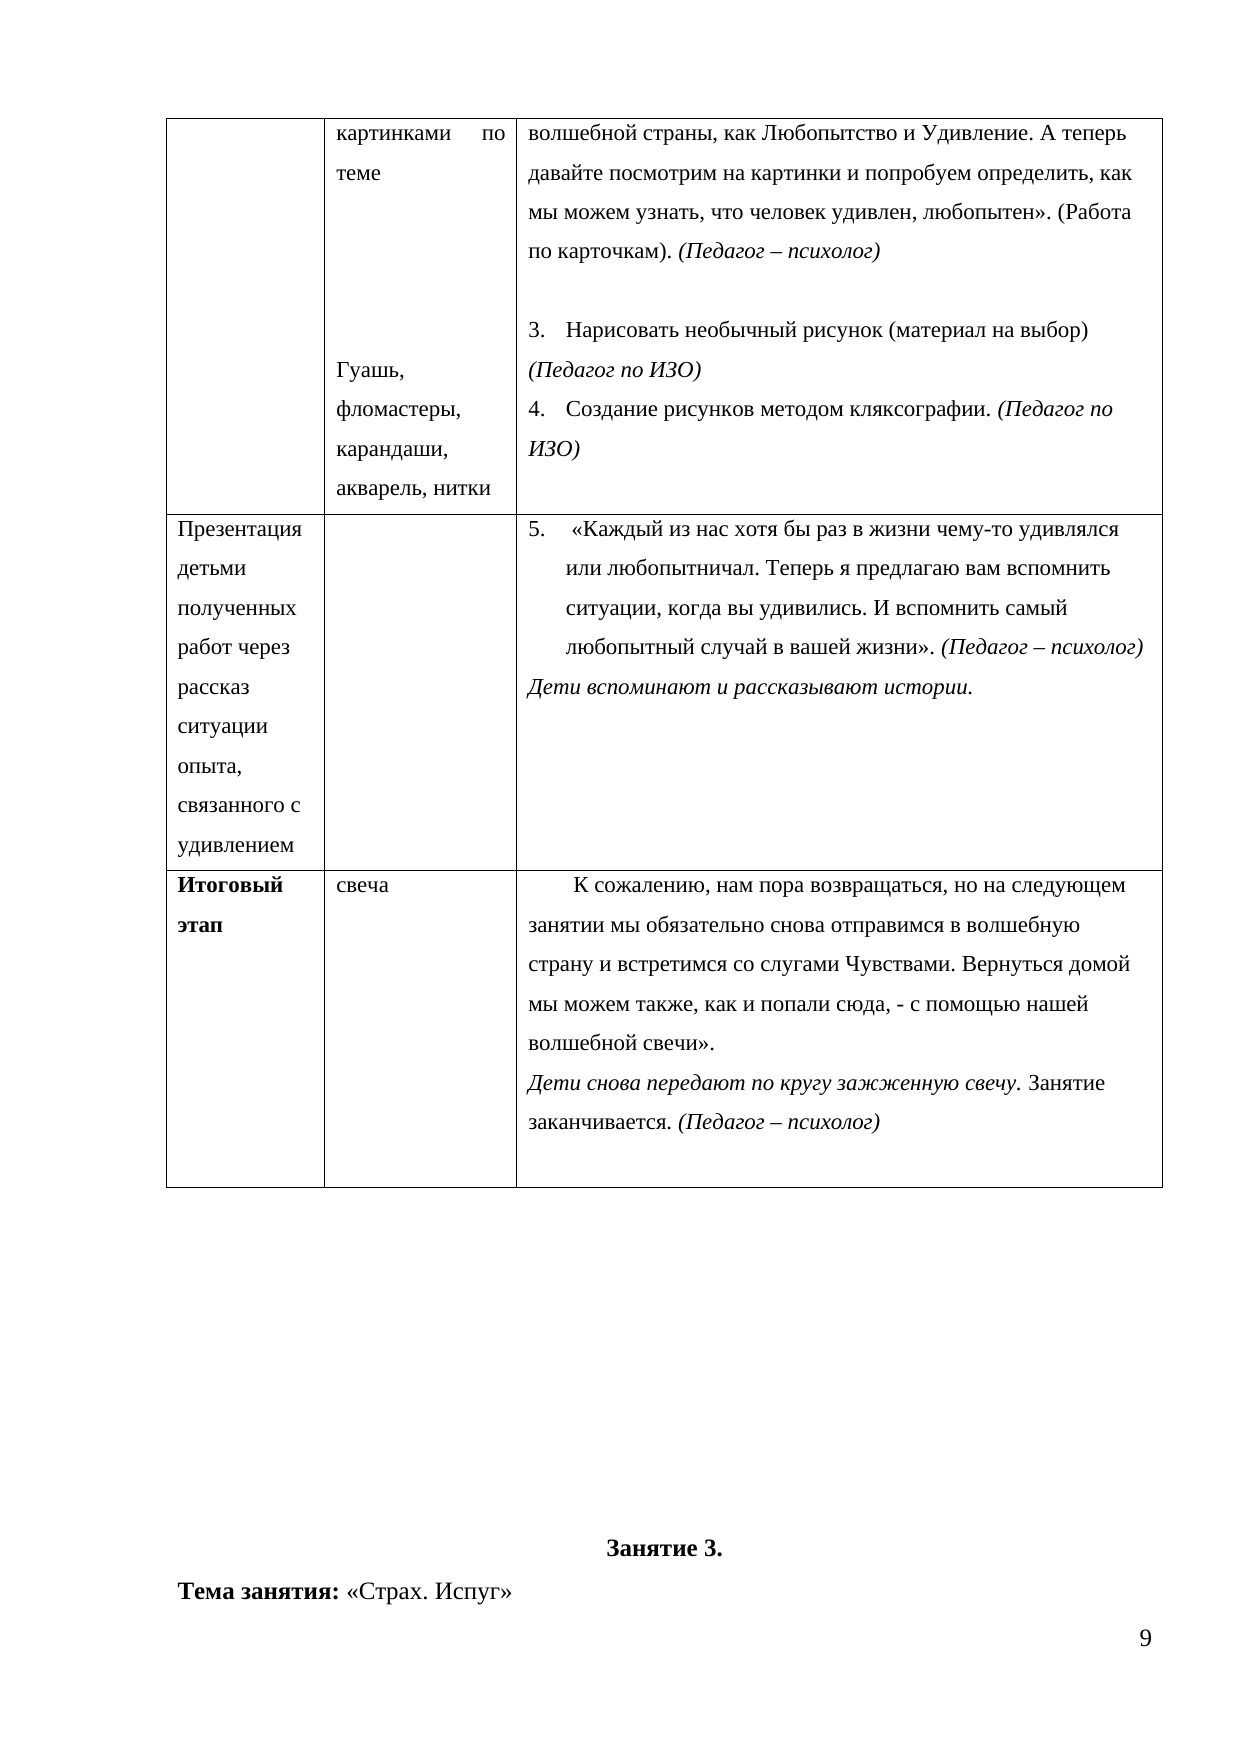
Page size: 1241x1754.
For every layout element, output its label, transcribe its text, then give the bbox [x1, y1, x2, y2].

table_cell «Каждый из нас хотя бы раз в жизни чему-то удивлялся или любопытничал. Теперь я предлагаю вам вспомнить ситуации, когда вы удивились. И вспомнить самый любопытный случай в вашей жизни». (Педагог – психолог) Дети вспоминают и рассказывают истории. [517, 515, 1162, 870]
table_cell [325, 515, 516, 870]
table_cell Презентация детьми полученных работ через рассказ ситуации опыта, связанного с удивлением [167, 515, 324, 870]
table_cell К сожалению, нам пора возвращаться, но на следующем занятии мы обязательно снова отправимся в волшебную страну и встретимся со слугами Чувствами. Вернуться домой мы можем также, как и попали сюда, - с помощью нашей волшебной свечи». Дети снова передают по кругу зажженную свечу. Занятие заканчивается. (Педагог – психолог) [517, 871, 1162, 1187]
table_cell свеча [325, 871, 516, 1187]
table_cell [325, 119, 516, 514]
table_cell Итоговый этап [167, 871, 324, 1187]
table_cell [167, 119, 324, 514]
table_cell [517, 119, 1162, 514]
text Тема занятия: «Страх. Испуг» [177, 1576, 1152, 1605]
text Занятие 3. [177, 1533, 1152, 1562]
